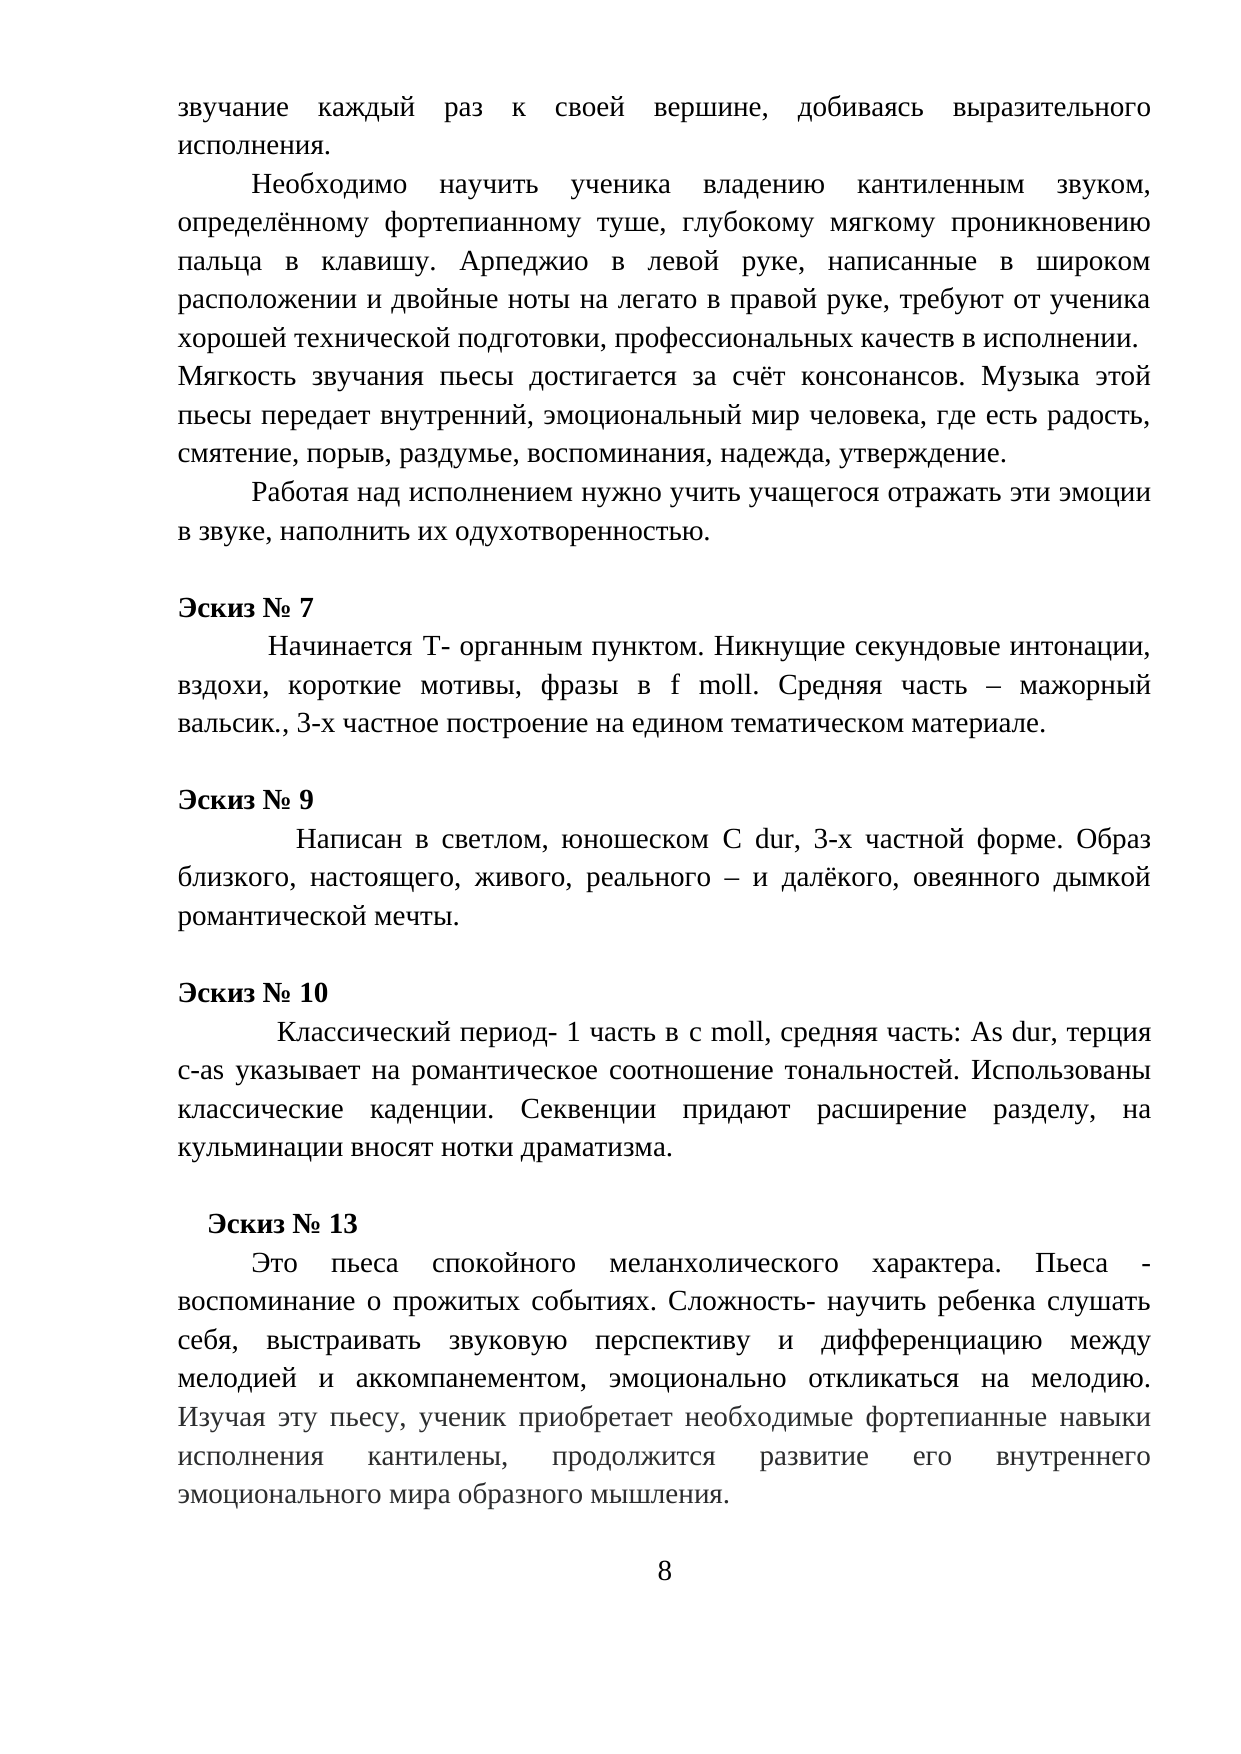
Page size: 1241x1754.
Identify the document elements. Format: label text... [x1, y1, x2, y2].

text Это пьеса спокойного меланхолического характера. Пьеса - воспоминание о прожитых событиях. Сложность- научить ребенка слушать себя, выстраивать звуковую перспективу и дифференциацию между мелодией и аккомпанементом, эмоционально откликаться на мелодию. Изучая эту пьесу, ученик приобретает необходимые фортепианные навыки исполнения кантилены, продолжится развитие его внутреннего эмоционального мира образного мышления. [177, 1245, 1152, 1399]
text Это пьеса спокойного меланхолического характера. Пьеса - воспоминание о прожитых событиях. Сложность- научить ребенка слушать себя, выстраивать звуковую перспективу и дифференциацию между мелодией и аккомпанементом, эмоционально откликаться на мелодию. Изучая эту пьесу, ученик приобретает необходимые фортепианные навыки исполнения кантилены, продолжится развитие его внутреннего эмоционального мира образного мышления. [177, 1471, 1152, 1510]
text Эскиз № 13 [177, 1206, 1152, 1240]
text Работая над исполнением нужно учить учащегося отражать эти эмоции в звуке, наполнить их одухотворенностью. [177, 474, 1152, 546]
text Эскиз № 7 [177, 590, 1152, 623]
text 8 [177, 1553, 1152, 1587]
text Классический период- 1 часть в c moll, средняя часть: As dur, терция c-as указывает на романтическое соотношение тональностей. Использованы классические каденции. Секвенции придают расширение разделу, на кульминации вносят нотки драматизма. [177, 1014, 1152, 1163]
text Необходимо научить ученика владению кантиленным звуком, определённому фортепианному туше, глубокому мягкому проникновению пальца в клавишу. Арпеджио в левой руке, написанные в широком расположении и двойные ноты на легато в правой руке, требуют от ученика хорошей технической подготовки, профессиональных качеств в исполнении. [177, 166, 1152, 204]
text Мягкость звучания пьесы достигается за счёт консонансов. Музыка этой пьесы передает внутренний, эмоциональный мир человека, где есть радость, смятение, порыв, раздумье, воспоминания, надежда, утверждение. [177, 431, 1152, 469]
text звучание каждый раз к своей вершине, добиваясь выразительного исполнения. [177, 122, 1152, 161]
text Написан в светлом, юношеском C dur, 3-х частной форме. Образ близкого, настоящего, живого, реального – и далёкого, овеянного дымкой романтической мечты. [177, 821, 1152, 932]
text Эскиз № 10 [177, 975, 1152, 1009]
text Эскиз № 9 [177, 782, 1152, 816]
text Необходимо научить ученика владению кантиленным звуком, определённому фортепианному туше, глубокому мягкому проникновению пальца в клавишу. Арпеджио в левой руке, написанные в широком расположении и двойные ноты на легато в правой руке, требуют от ученика хорошей технической подготовки, профессиональных качеств в исполнении. [177, 315, 1152, 353]
text Начинается T- органным пунктом. Никнущие секундовые интонации, вздохи, короткие мотивы, фразы в f moll. Средняя часть – мажорный вальсик., 3-х частное построение на едином тематическом материале. [177, 628, 1152, 739]
